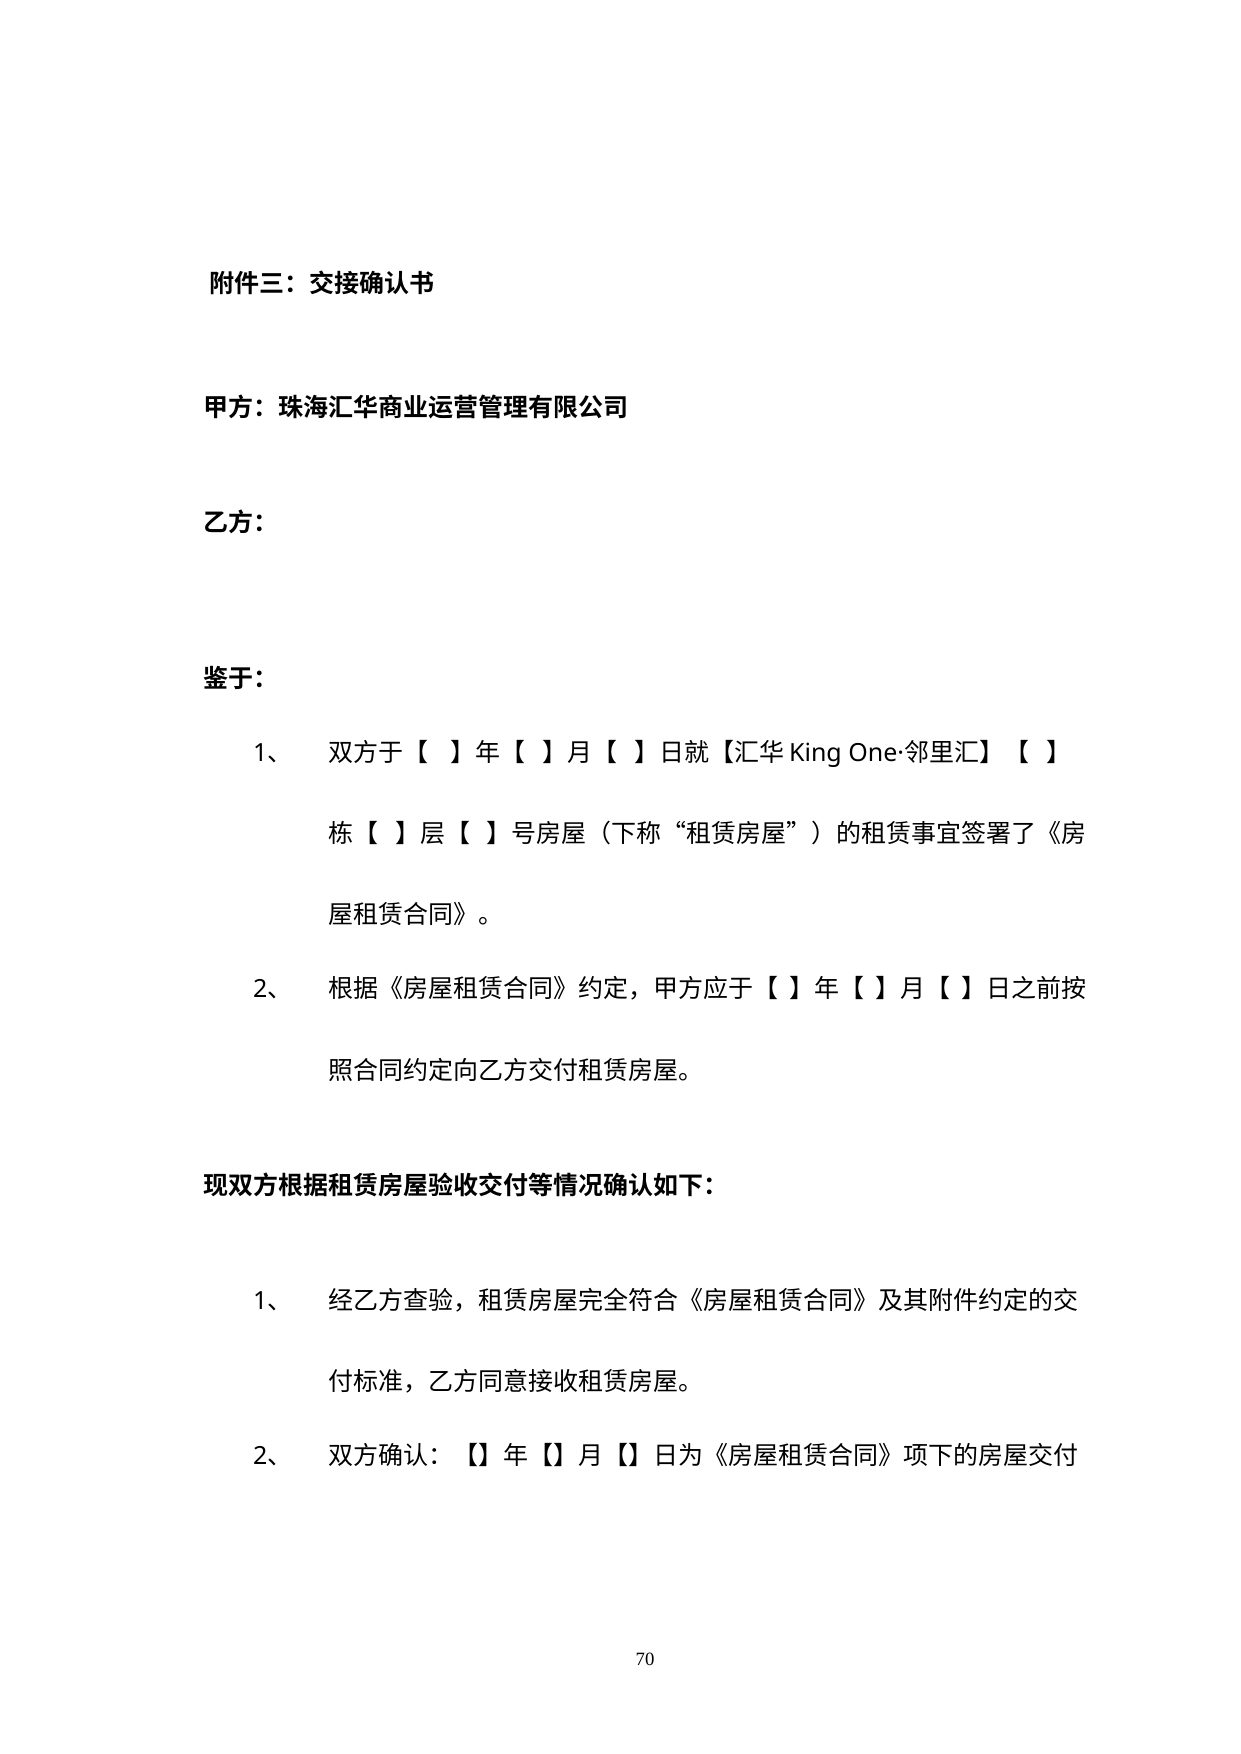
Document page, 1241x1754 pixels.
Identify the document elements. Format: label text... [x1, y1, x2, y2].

text 甲方：珠海汇华商业运营管理有限公司 [165, 373, 1087, 438]
list 双方于【 】年【 】月【 】日就【汇华King One·邻里汇】【 】栋【 】层【 】号房屋（下称“租赁房屋”）的租赁事宜签署了《房屋租赁合同》。 [253, 718, 1087, 945]
text 鉴于： [165, 644, 1087, 709]
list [253, 1421, 1087, 1486]
text 现双方根据租赁房屋验收交付等情况确认如下： [165, 1151, 1087, 1216]
text 乙方： [165, 488, 1087, 553]
list 经乙方查验，租赁房屋完全符合《房屋租赁合同》及其附件约定的交付标准，乙方同意接收租赁房屋。 [253, 1266, 1087, 1412]
subtitle 附件三：交接确认书 [209, 249, 1087, 314]
list 根据《房屋租赁合同》约定，甲方应于【 】年【 】月【 】日之前按照合同约定向乙方交付租赁房屋。 [253, 954, 1087, 1101]
